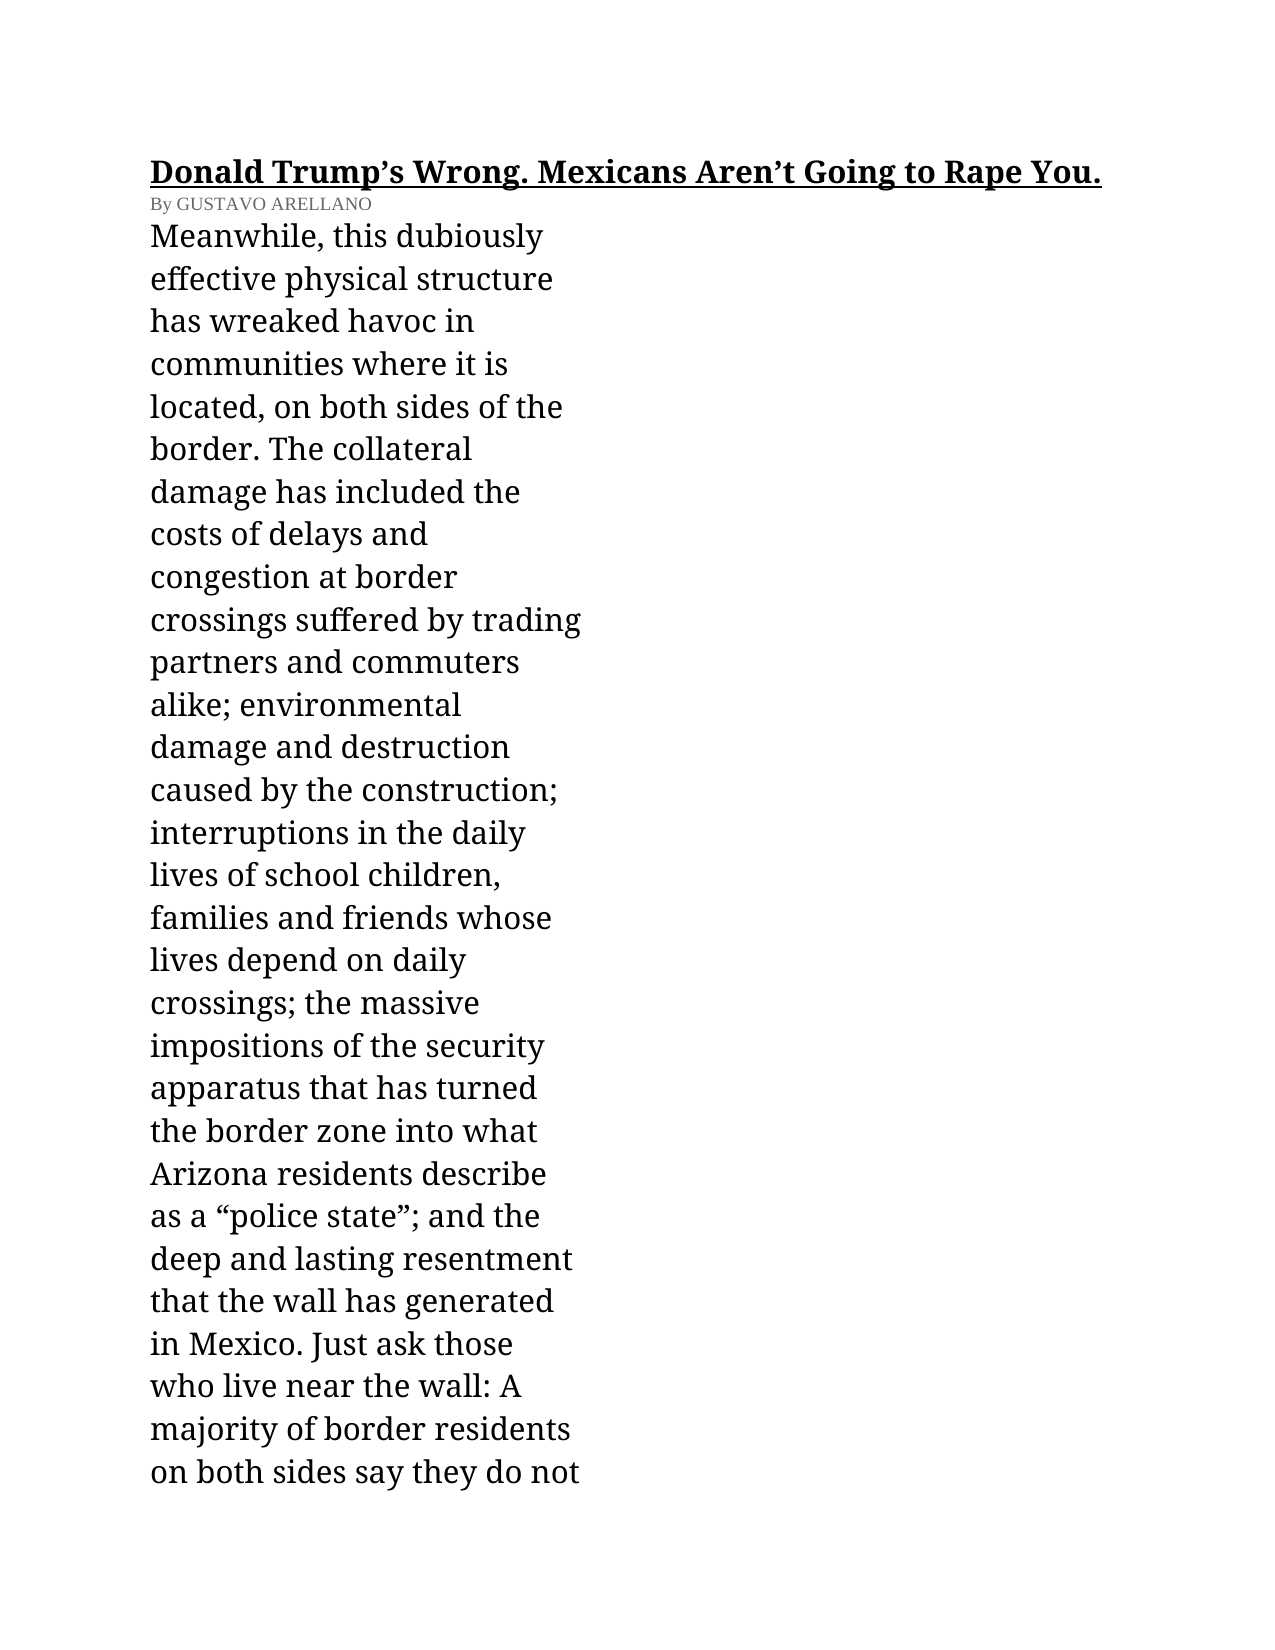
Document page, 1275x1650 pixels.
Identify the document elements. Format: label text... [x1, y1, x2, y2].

text Donald Trump’s Wrong. Mexicans Aren’t Going to Rape You. [150, 150, 1125, 193]
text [150, 214, 586, 1492]
text By GUSTAVO ARELLANO [150, 193, 1125, 214]
